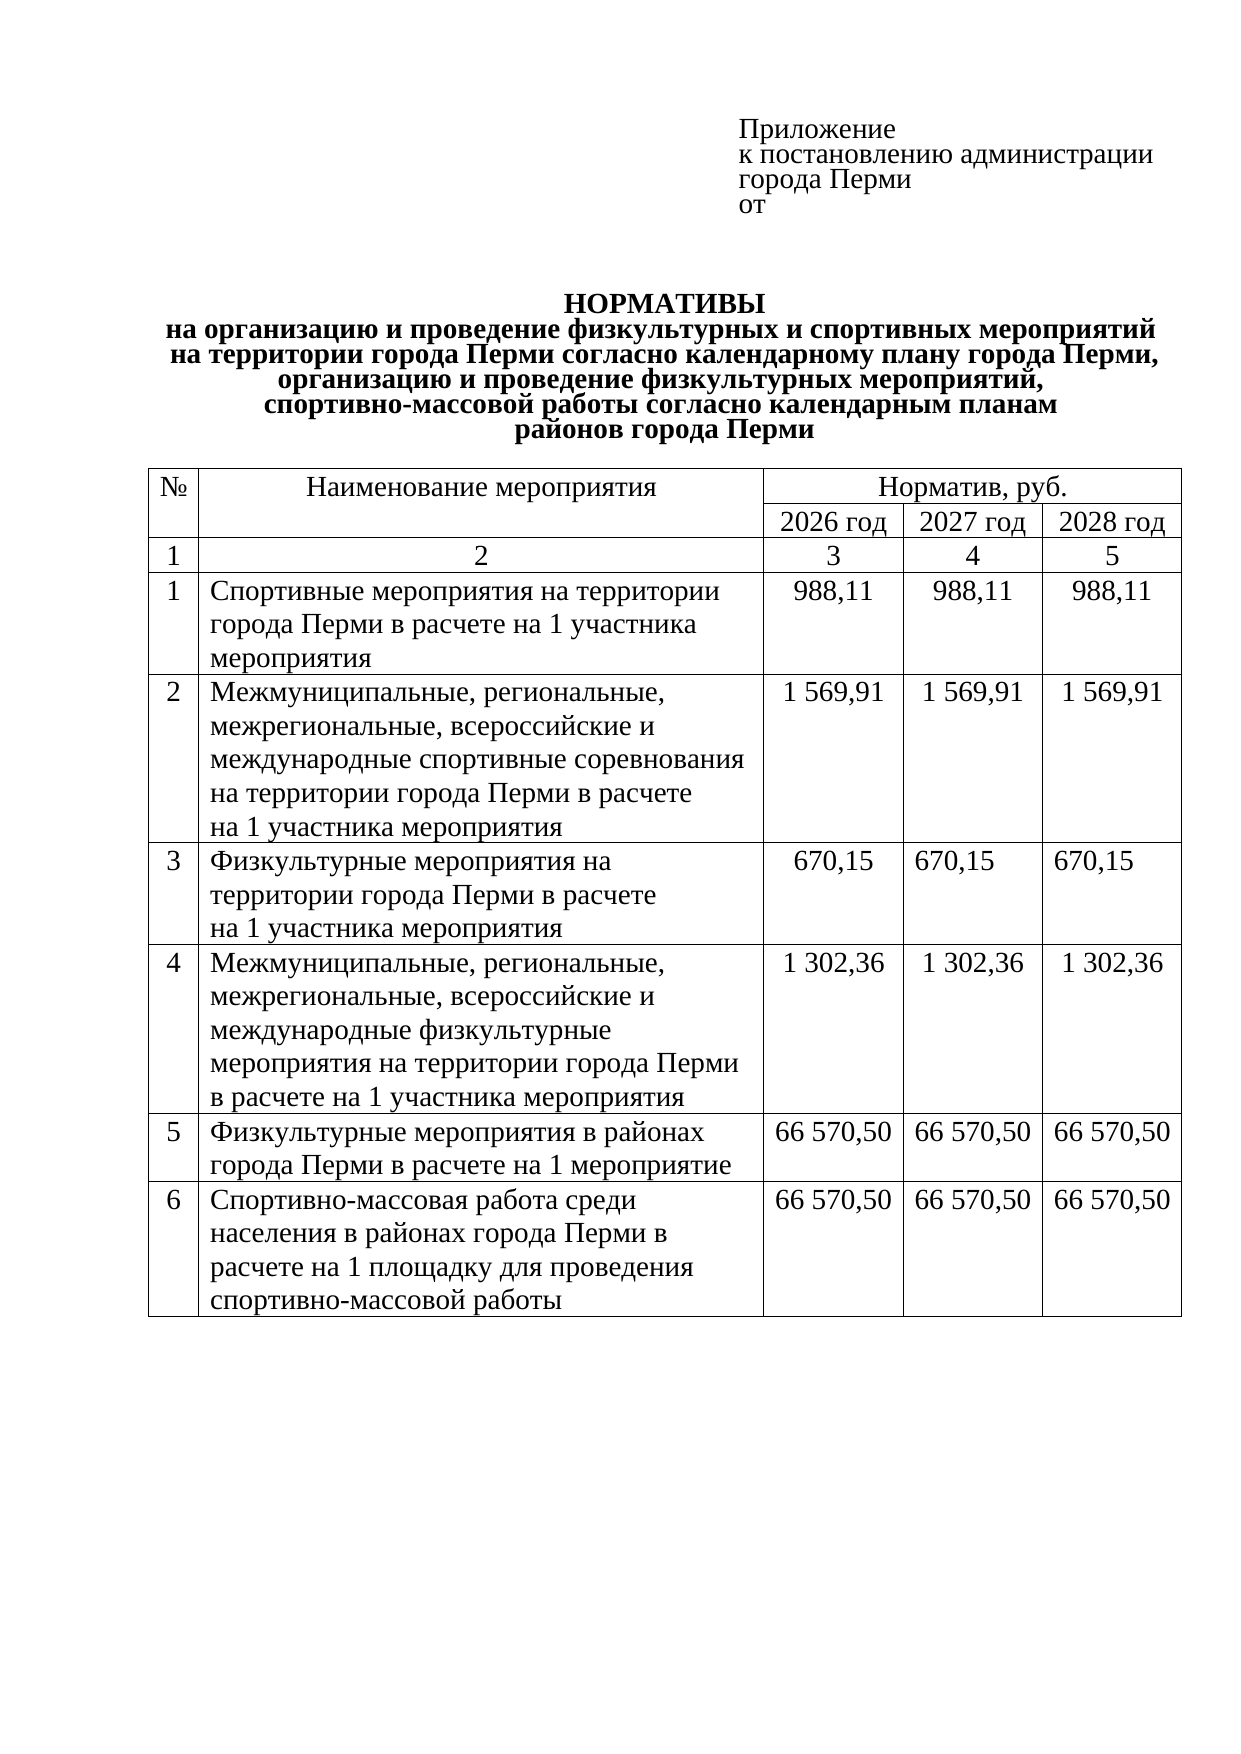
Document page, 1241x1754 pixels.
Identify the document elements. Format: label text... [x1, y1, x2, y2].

table_cell 66 570,50 [764, 1182, 903, 1316]
table_cell 5 [149, 1114, 198, 1181]
table_cell 1 [149, 538, 198, 572]
table_cell 988,11 [904, 573, 1042, 673]
table_cell 1 302,36 [904, 945, 1042, 1113]
table_cell 1 302,36 [764, 945, 903, 1113]
table_cell 5 [1043, 538, 1181, 572]
text города Перми [738, 168, 1181, 193]
table_cell 3 [764, 538, 903, 572]
table_cell Межмуниципальные, региональные, межрегиональные, всероссийские и международные спортивные соревнования на территории города Перми в расчете на 1 участника мероприятия [199, 675, 763, 842]
table_cell 670,15 [1043, 843, 1181, 944]
text на организацию и проведение физкультурных и спортивных мероприятий на территории города Перми согласно календарному плану города Перми, организацию и проведение физкультурных мероприятий, спортивно-массовой работы согласно календарным планам районов города Перми [148, 318, 1181, 443]
table_cell 2028 год [1043, 504, 1181, 537]
table_cell 66 570,50 [1043, 1182, 1181, 1316]
table_cell 1 569,91 [1043, 675, 1181, 842]
table_cell 1 302,36 [1043, 945, 1181, 1113]
table_cell 4 [904, 538, 1042, 572]
table_cell 670,15 [904, 843, 1042, 944]
table_cell 2027 год [904, 504, 1042, 537]
table_header Наименование мероприятия [199, 469, 763, 537]
table_cell 988,11 [1043, 573, 1181, 673]
table_cell Спортивные мероприятия на территории города Перми в расчете на 1 участника мероприятия [199, 573, 763, 673]
table_cell Физкультурные мероприятия в районах города Перми в расчете на 1 мероприятие [199, 1114, 763, 1181]
table_cell 1 [149, 573, 198, 673]
table_cell 66 570,50 [1043, 1114, 1181, 1181]
table_cell 1 569,91 [764, 675, 903, 842]
table_cell 3 [149, 843, 198, 944]
table_cell 6 [149, 1182, 198, 1316]
table_cell 988,11 [764, 573, 903, 673]
table_header № [149, 469, 198, 537]
table_cell 670,15 [764, 843, 903, 944]
text Приложение [738, 118, 1181, 143]
table_cell 66 570,50 [764, 1114, 903, 1181]
text НОРМАТИВЫ [148, 293, 1181, 318]
table_cell Физкультурные мероприятия на территории города Перми в расчете на 1 участника мероприятия [199, 843, 763, 944]
table_header Норматив, руб. [764, 469, 1181, 503]
table_cell 1 569,91 [904, 675, 1042, 842]
table_cell 66 570,50 [904, 1182, 1042, 1316]
text от [738, 193, 1181, 218]
table_cell Межмуниципальные, региональные, межрегиональные, всероссийские и международные физкультурные мероприятия на территории города Перми в расчете на 1 участника мероприятия [199, 945, 763, 1113]
table_cell 4 [149, 945, 198, 1113]
text к постановлению администрации [738, 143, 1181, 168]
table_cell 66 570,50 [904, 1114, 1042, 1181]
table_cell 2026 год [764, 504, 903, 537]
table_cell 2 [149, 675, 198, 842]
table_cell Спортивно-массовая работа среди населения в районах города Перми в расчете на 1 площадку для проведения спортивно-массовой работы [199, 1182, 763, 1316]
table_cell 2 [199, 538, 763, 572]
